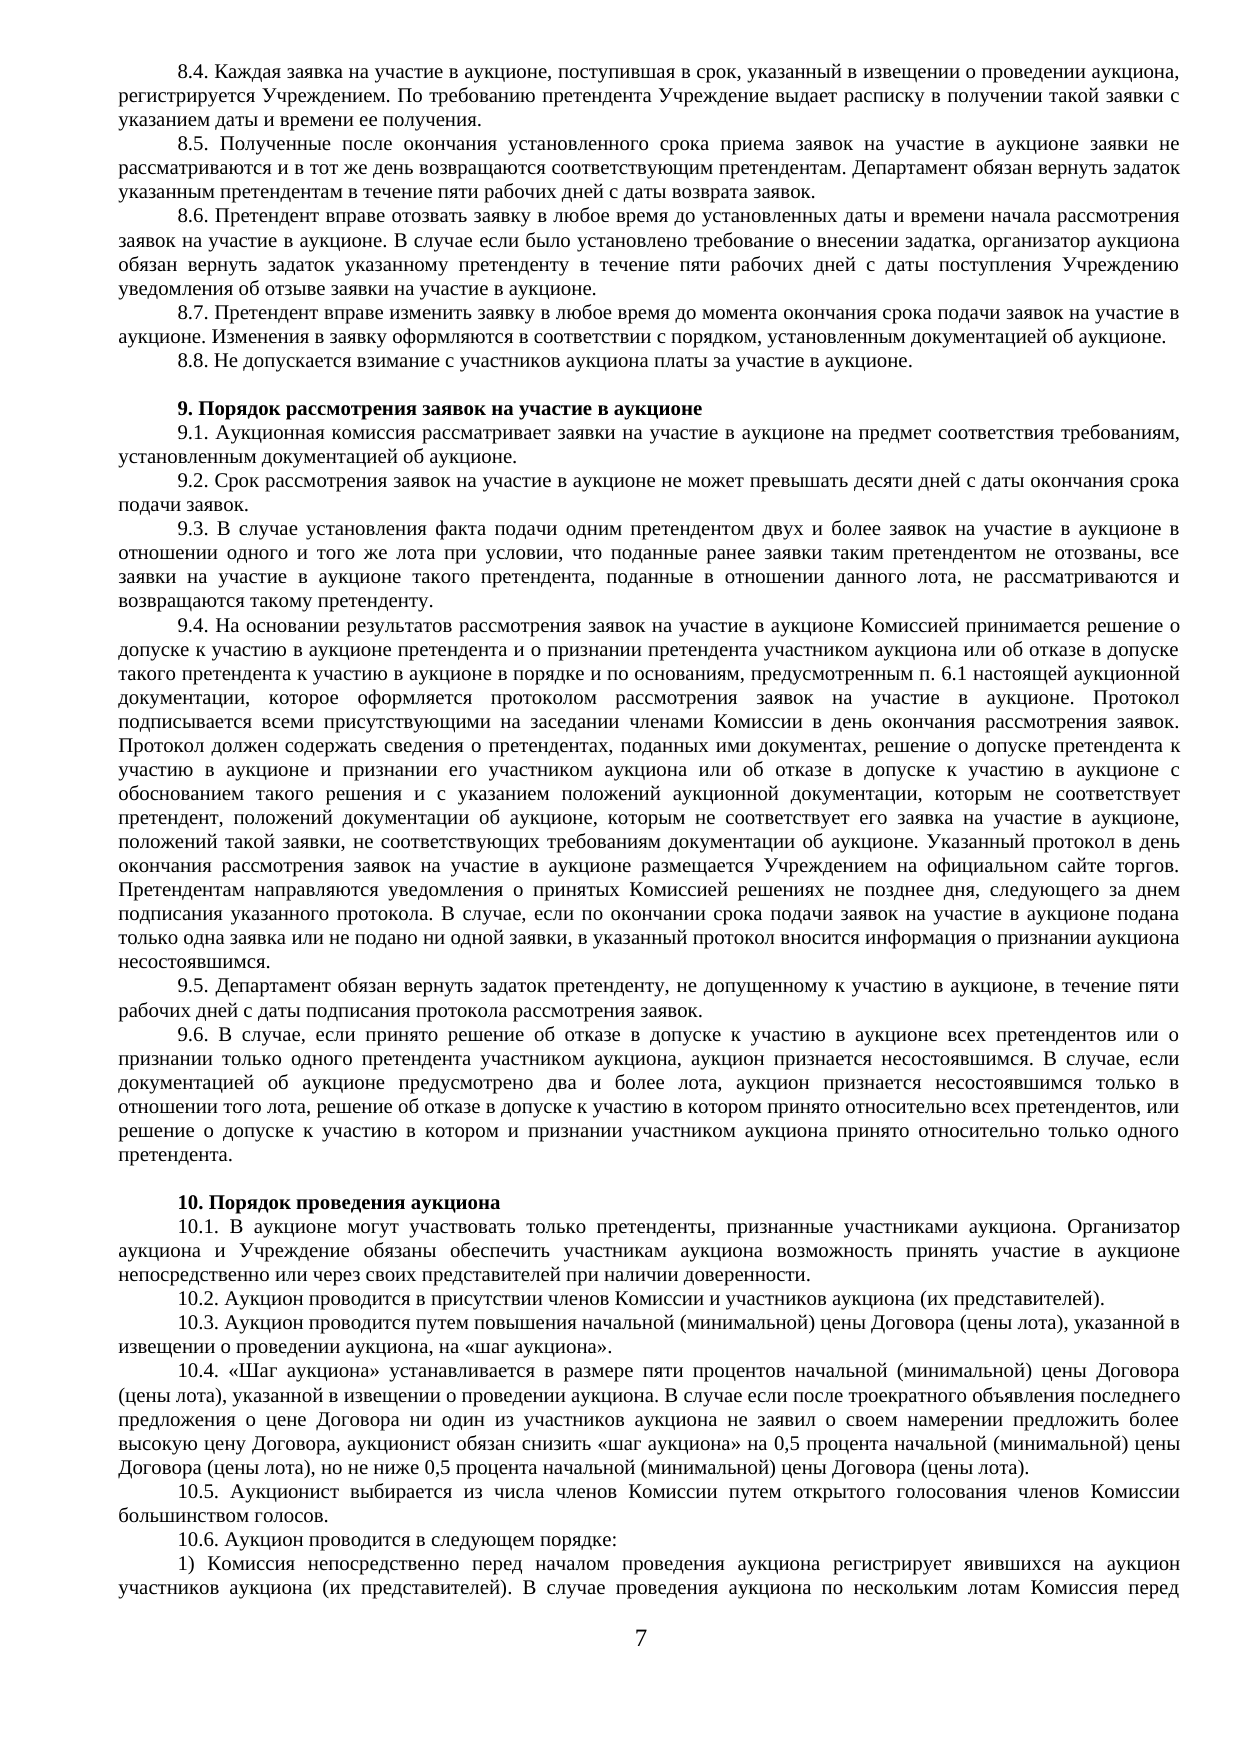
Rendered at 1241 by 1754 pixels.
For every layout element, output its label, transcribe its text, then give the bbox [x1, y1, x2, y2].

text 10.3. Аукцион проводится путем повышения начальной (минимальной) цены Договора (цены лота), указанной в извещении о проведении аукциона, на «шаг аукциона». [118, 1310, 1181, 1358]
text 9.3. В случае установления факта подачи одним претендентом двух и более заявок на участие в аукционе в отношении одного и того же лота при условии, что поданные ранее заявки таким претендентом не отозваны, все заявки на участие в аукционе такого претендента, поданные в отношении данного лота, не рассматриваются и возвращаются такому претенденту. [118, 516, 1181, 612]
text 9.5. Департамент обязан вернуть задаток претенденту, не допущенному к участию в аукционе, в течение пяти рабочих дней с даты подписания протокола рассмотрения заявок. [118, 973, 1181, 1022]
text 9. Порядок рассмотрения заявок на участие в аукционе [118, 396, 1181, 420]
text 9.6. В случае, если принято решение об отказе в допуске к участию в аукционе всех претендентов или о признании только одного претендента участником аукциона, аукцион признается несостоявшимся. В случае, если документацией об аукционе предусмотрено два и более лота, аукцион признается несостоявшимся только в отношении того лота, решение об отказе в допуске к участию в котором принято относительно всех претендентов, или решение о допуске к участию в котором и признании участником аукциона принято относительно только одного претендента. [118, 1022, 1181, 1166]
text 10.6. Аукцион проводится в следующем порядке: [118, 1527, 1181, 1551]
text 8.6. Претендент вправе отозвать заявку в любое время до установленных даты и времени начала рассмотрения заявок на участие в аукционе. В случае если было установлено требование о внесении задатка, организатор аукциона обязан вернуть задаток указанному претенденту в течение пяти рабочих дней с даты поступления Учреждению уведомления об отзыве заявки на участие в аукционе. [118, 203, 1181, 300]
text 8.8. Не допускается взимание с участников аукциона платы за участие в аукционе. [118, 348, 1181, 372]
text 9.2. Срок рассмотрения заявок на участие в аукционе не может превышать десяти дней с даты окончания срока подачи заявок. [118, 468, 1181, 516]
text 8.5. Полученные после окончания установленного срока приема заявок на участие в аукционе заявки не рассматриваются и в тот же день возвращаются соответствующим претендентам. Департамент обязан вернуть задаток указанным претендентам в течение пяти рабочих дней с даты возврата заявок. [118, 131, 1181, 203]
text 9.4. На основании результатов рассмотрения заявок на участие в аукционе Комиссией принимается решение о допуске к участию в аукционе претендента и о признании претендента участником аукциона или об отказе в допуске такого претендента к участию в аукционе в порядке и по основаниям, предусмотренным п. 6.1 настоящей аукционной документации, которое оформляется протоколом рассмотрения заявок на участие в аукционе. Протокол подписывается всеми присутствующими на заседании членами Комиссии в день окончания рассмотрения заявок. Протокол должен содержать сведения о претендентах, поданных ими документах, решение о допуске претендента к участию в аукционе и признании его участником аукциона или об отказе в допуске к участию в аукционе с обоснованием такого решения и с указанием положений аукционной документации, которым не соответствует претендент, положений документации об аукционе, которым не соответствует его заявка на участие в аукционе, положений такой заявки, не соответствующих требованиям документации об аукционе. Указанный протокол в день окончания рассмотрения заявок на участие в аукционе размещается Учреждением на официальном сайте торгов. Претендентам направляются уведомления о принятых Комиссией решениях не позднее дня, следующего за днем подписания указанного протокола. В случае, если по окончании срока подачи заявок на участие в аукционе подана только одна заявка или не подано ни одной заявки, в указанный протокол вносится информация о признании аукциона несостоявшимся. [118, 612, 1181, 973]
text 8.7. Претендент вправе изменить заявку в любое время до момента окончания срока подачи заявок на участие в аукционе. Изменения в заявку оформляются в соответствии с порядком, установленным документацией об аукционе. [118, 300, 1181, 348]
text 10.1. В аукционе могут участвовать только претенденты, признанные участниками аукциона. Организатор аукциона и Учреждение обязаны обеспечить участникам аукциона возможность принять участие в аукционе непосредственно или через своих представителей при наличии доверенности. [118, 1214, 1181, 1286]
text 10.4. «Шаг аукциона» устанавливается в размере пяти процентов начальной (минимальной) цены Договора (цены лота), указанной в извещении о проведении аукциона. В случае если после троекратного объявления последнего предложения о цене Договора ни один из участников аукциона не заявил о своем намерении предложить более высокую цену Договора, аукционист обязан снизить «шаг аукциона» на 0,5 процента начальной (минимальной) цены Договора (цены лота), но не ниже 0,5 процента начальной (минимальной) цены Договора (цены лота). [118, 1358, 1181, 1479]
text 10. Порядок проведения аукциона [118, 1190, 1181, 1214]
text 10.5. Аукционист выбирается из числа членов Комиссии путем открытого голосования членов Комиссии большинством голосов. [118, 1479, 1181, 1527]
text 8.4. Каждая заявка на участие в аукционе, поступившая в срок, указанный в извещении о проведении аукциона, регистрируется Учреждением. По требованию претендента Учреждение выдает расписку в получении такой заявки с указанием даты и времени ее получения. [118, 59, 1181, 131]
text 10.2. Аукцион проводится в присутствии членов Комиссии и участников аукциона (их представителей). [118, 1286, 1181, 1310]
text 9.1. Аукционная комиссия рассматривает заявки на участие в аукционе на предмет соответствия требованиям, установленным документацией об аукционе. [118, 420, 1181, 468]
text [118, 1551, 1181, 1599]
